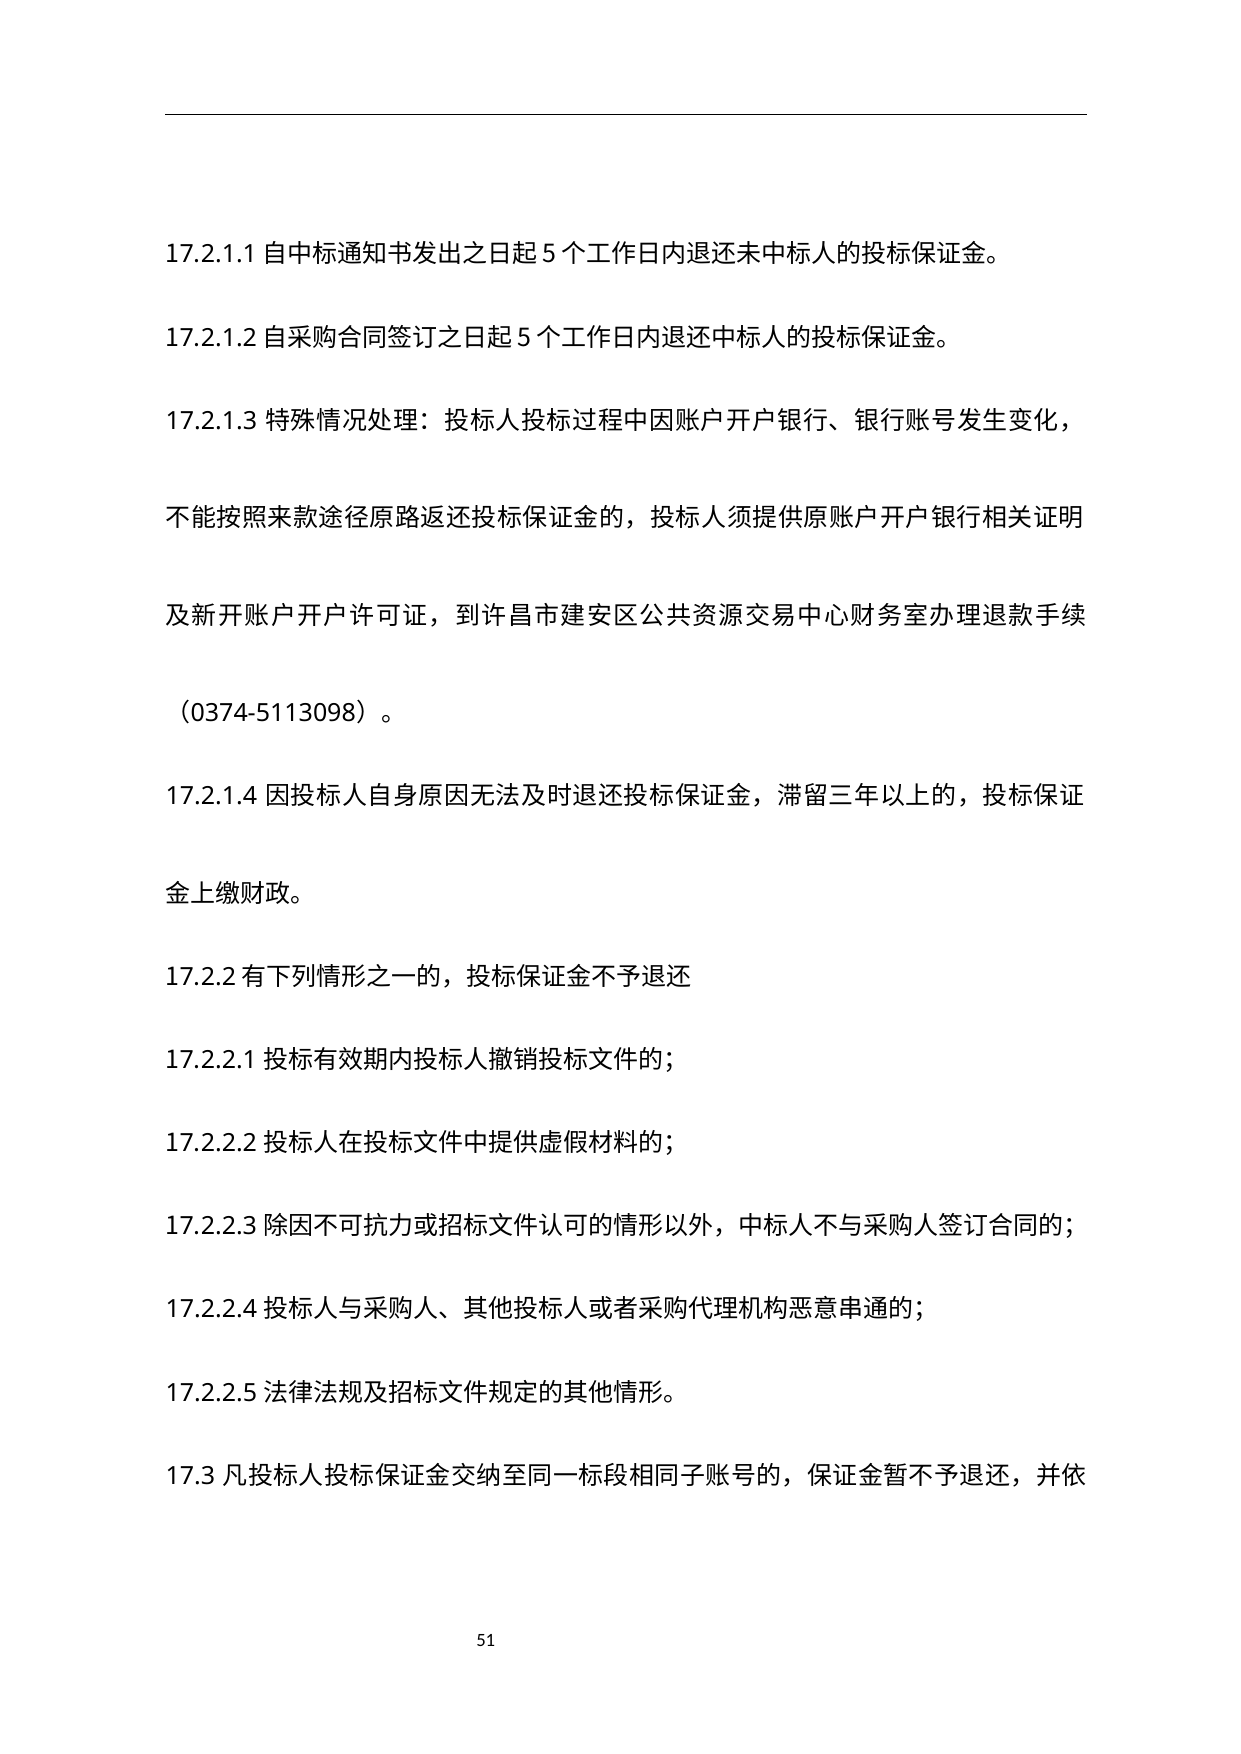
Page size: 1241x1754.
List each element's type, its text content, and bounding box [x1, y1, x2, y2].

text 17.2.1.1 自中标通知书发出之日起5个工作日内退还未中标人的投标保证金。 [165, 219, 1087, 284]
text 17.2.1.3 特殊情况处理：投标人投标过程中因账户开户银行、银行账号发生变化，不能按照来款途径原路返还投标保证金的，投标人须提供原账户开户银行相关证明及新开账户开户许可证，到许昌市建安区公共资源交易中心财务室办理退款手续（0374-5113098）。 [165, 386, 1087, 743]
text 17.2.2.2 投标人在投标文件中提供虚假材料的； [165, 1108, 1087, 1173]
text 17.2.2 有下列情形之一的，投标保证金不予退还 [165, 942, 1087, 1007]
text 17.2.2.1 投标有效期内投标人撤销投标文件的； [165, 1025, 1087, 1090]
text 17.2.2.5 法律法规及招标文件规定的其他情形。 [165, 1358, 1087, 1423]
text 17.2.1.2 自采购合同签订之日起5个工作日内退还中标人的投标保证金。 [165, 303, 1087, 368]
text 17.2.2.3 除因不可抗力或招标文件认可的情形以外，中标人不与采购人签订合同的； [165, 1191, 1087, 1256]
text 17.2.1.4 因投标人自身原因无法及时退还投标保证金，滞留三年以上的，投标保证金上缴财政。 [165, 761, 1087, 924]
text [165, 1441, 1087, 1506]
text 17.2.2.4 投标人与采购人、其他投标人或者采购代理机构恶意串通的； [165, 1274, 1087, 1339]
